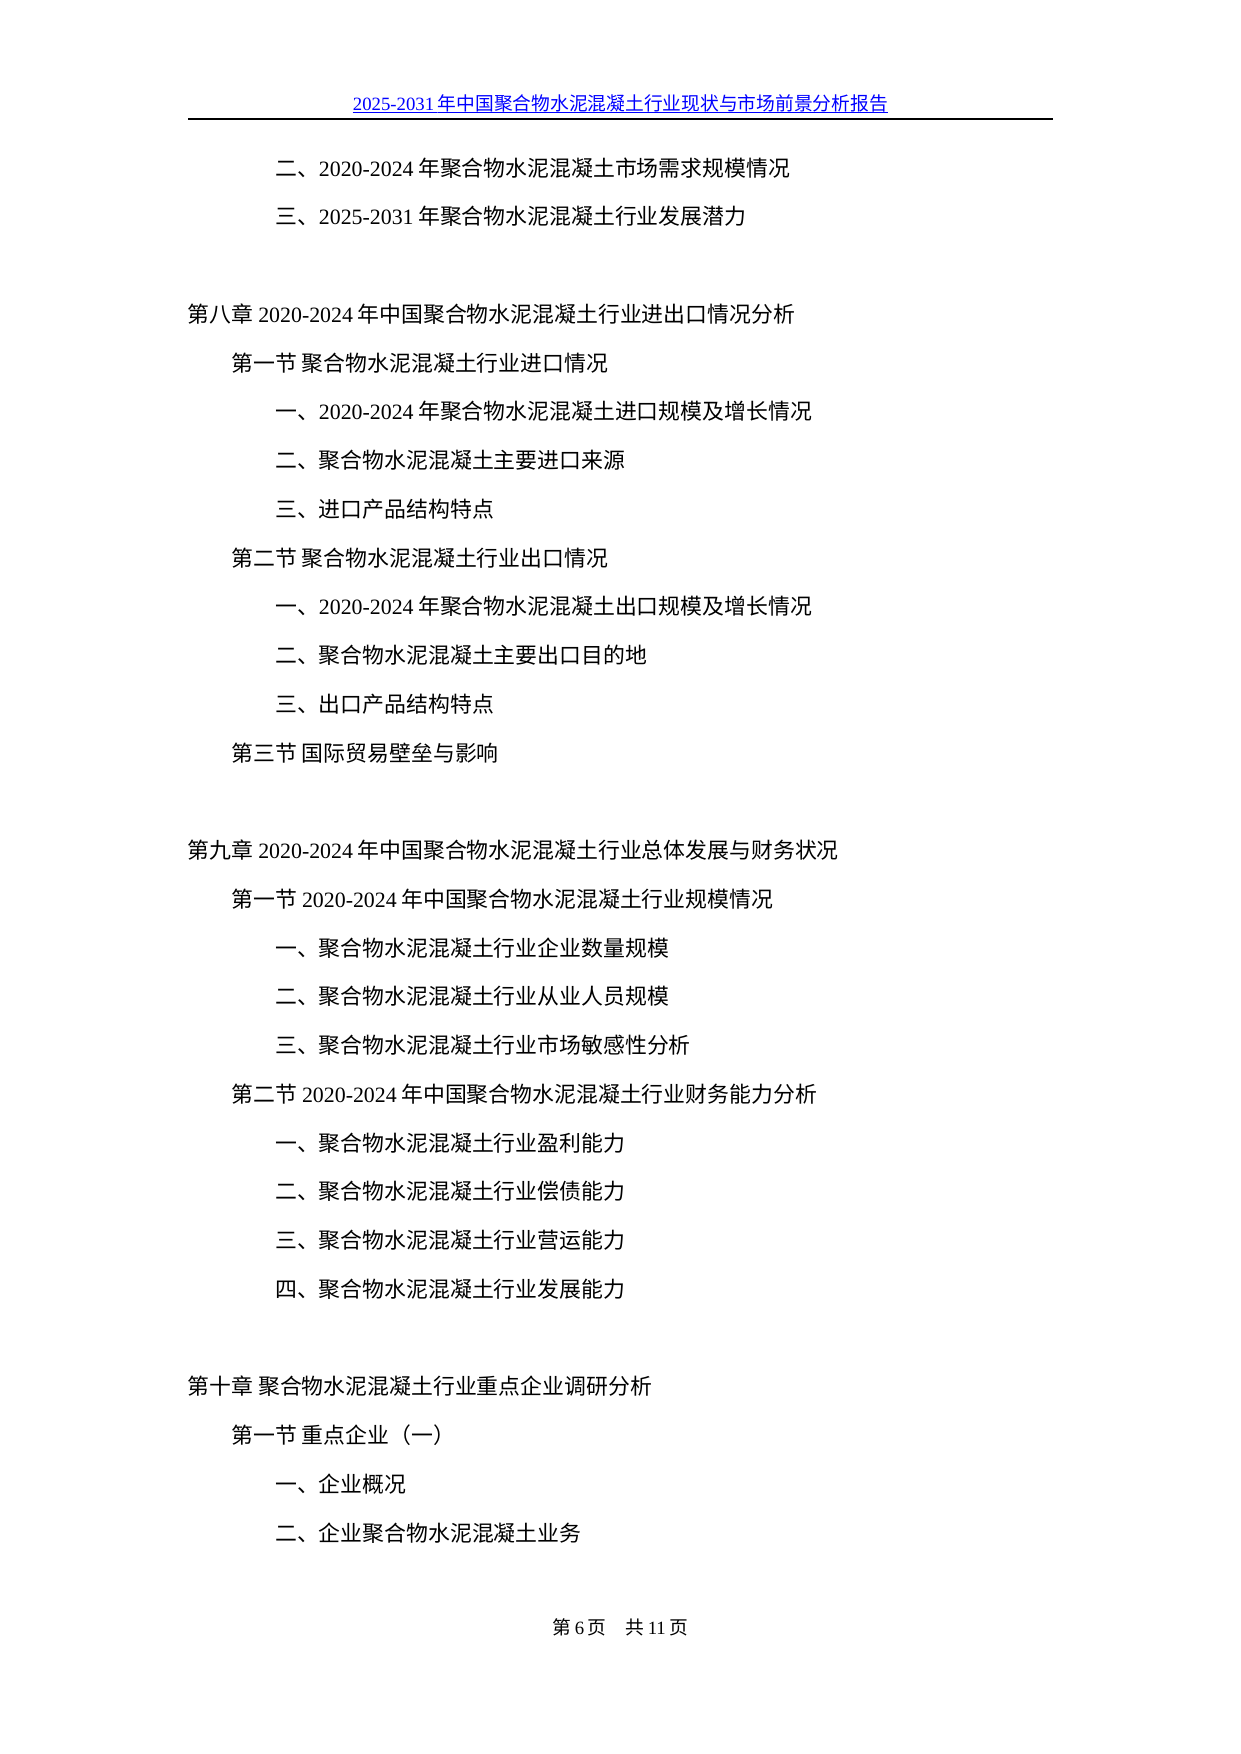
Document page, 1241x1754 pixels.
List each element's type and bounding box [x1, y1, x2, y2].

text [187, 150, 1053, 1548]
